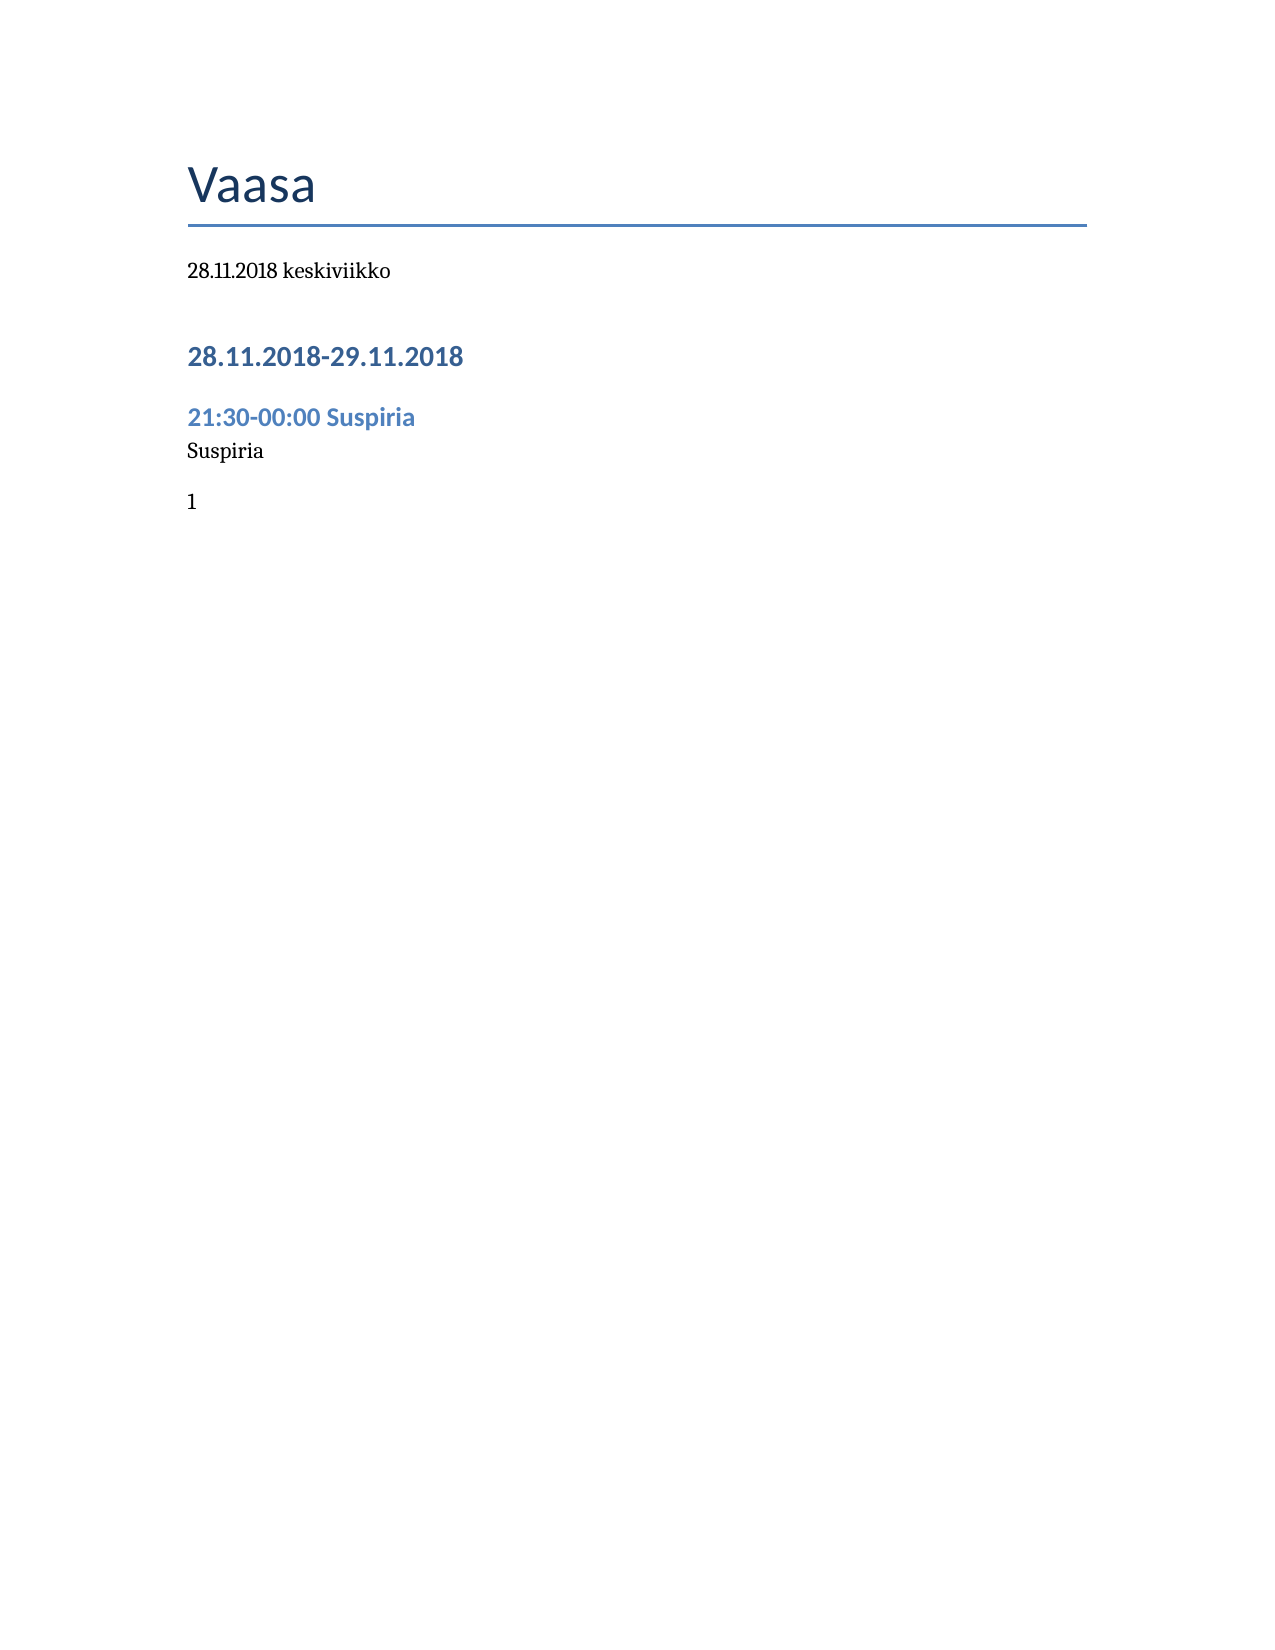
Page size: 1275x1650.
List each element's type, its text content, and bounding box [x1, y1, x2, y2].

text 1 [187, 489, 1087, 515]
subtitle 28.11.2018-29.11.2018 [187, 338, 1087, 374]
title Vaasa [187, 150, 1087, 227]
text Suspiria [187, 438, 1087, 464]
subtitle 21:30-00:00 Suspiria [187, 400, 1087, 433]
text 28.11.2018 keskiviikko [187, 258, 1087, 284]
